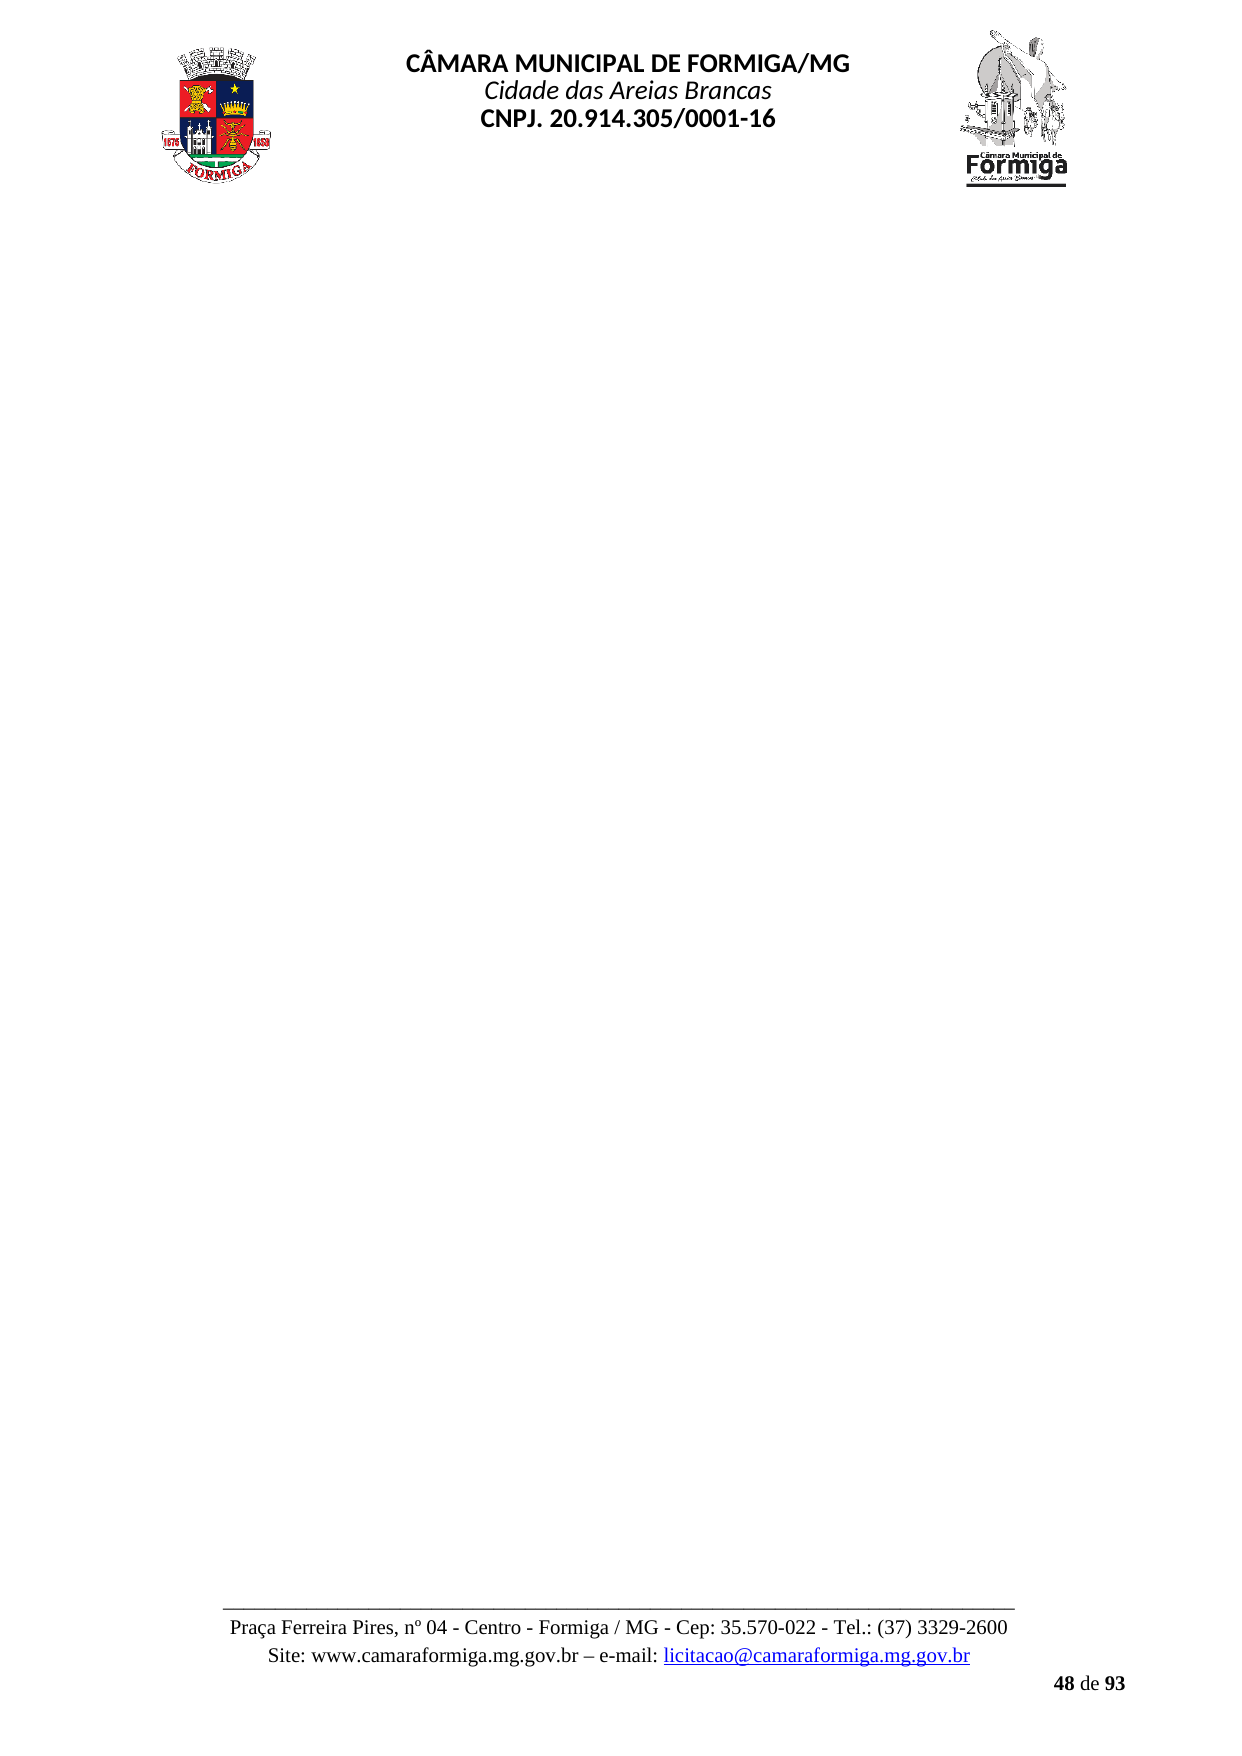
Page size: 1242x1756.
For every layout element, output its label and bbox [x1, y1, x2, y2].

picture [959, 30, 1067, 187]
picture [138, 33, 296, 197]
